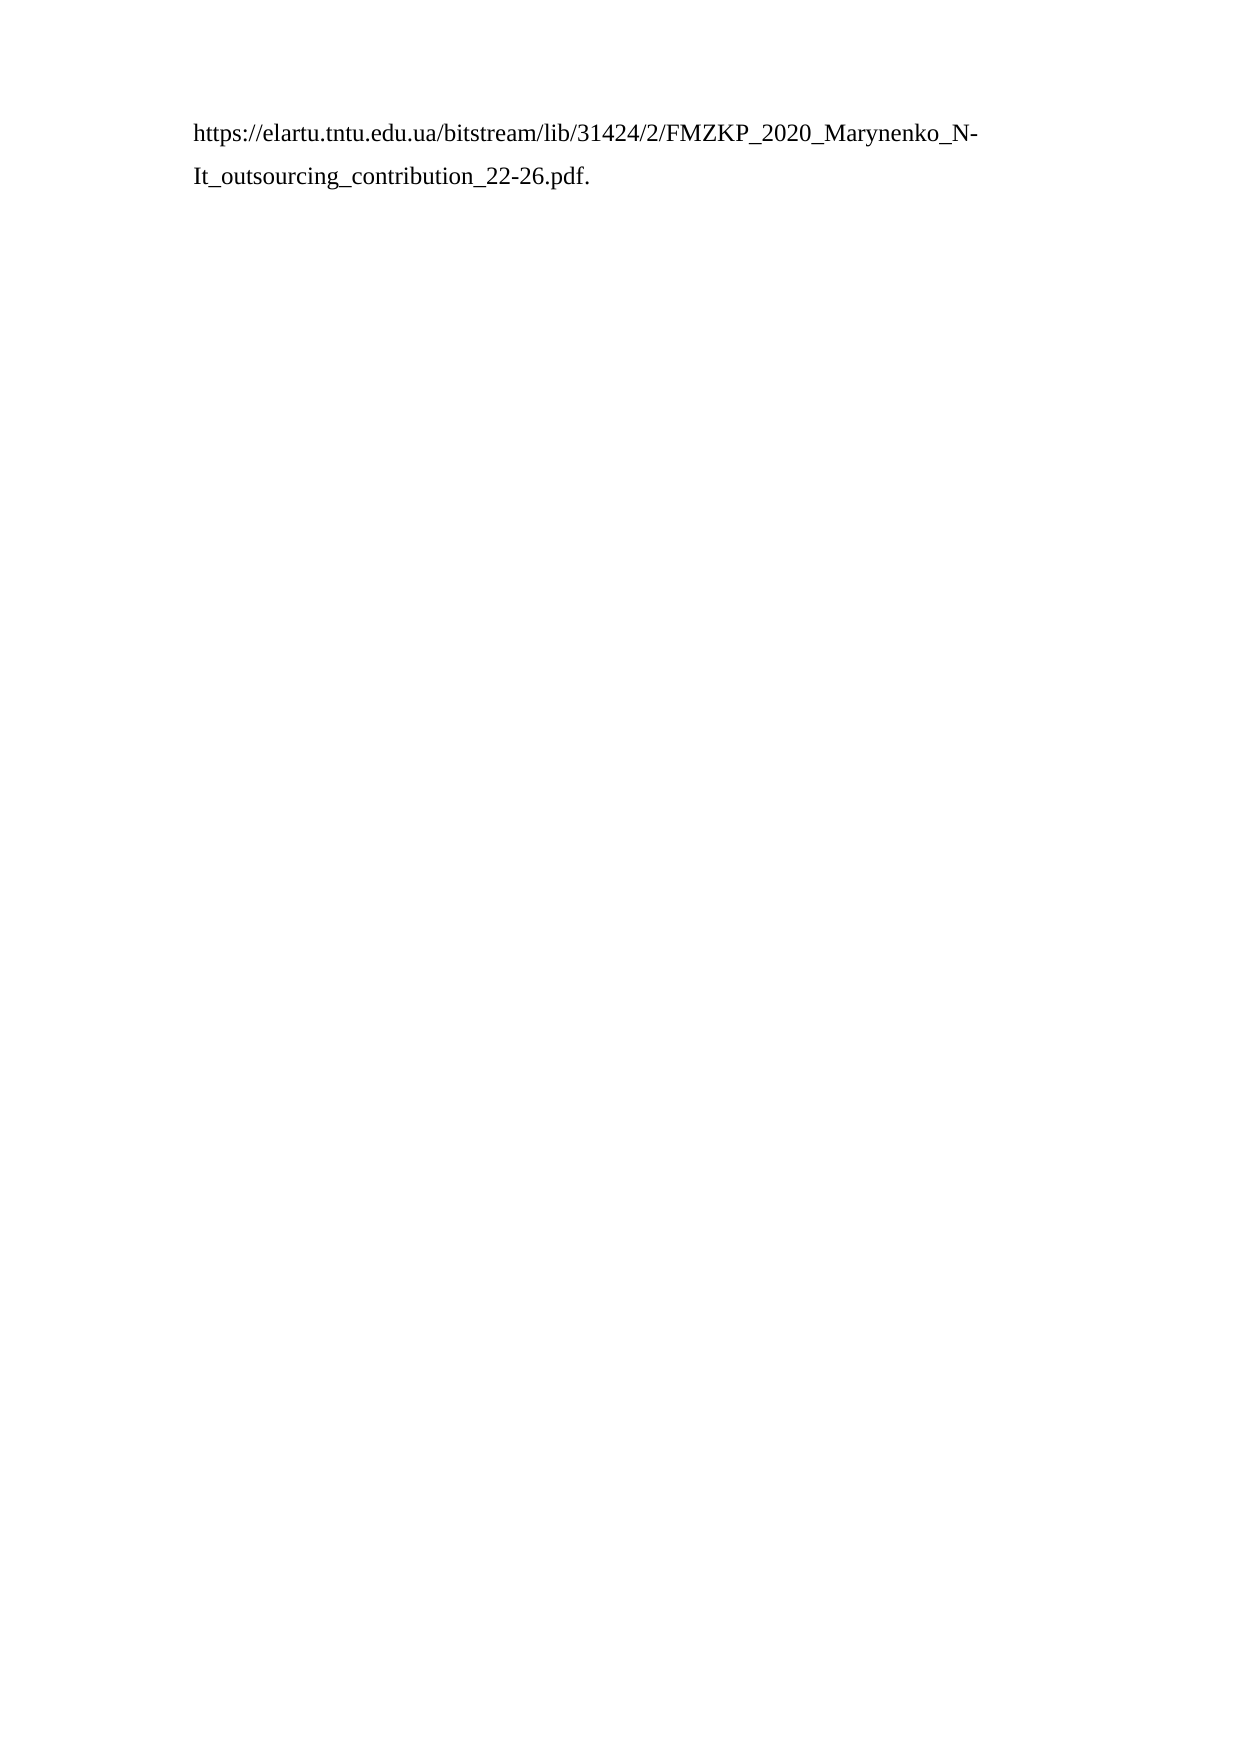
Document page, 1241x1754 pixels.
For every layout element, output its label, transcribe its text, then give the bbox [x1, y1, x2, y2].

list https://elartu.tntu.edu.ua/bitstream/lib/31424/2/FMZKP_2020_Marynenko_N-It_outsourcing_contribution_22-26.pdf. [193, 118, 1122, 190]
